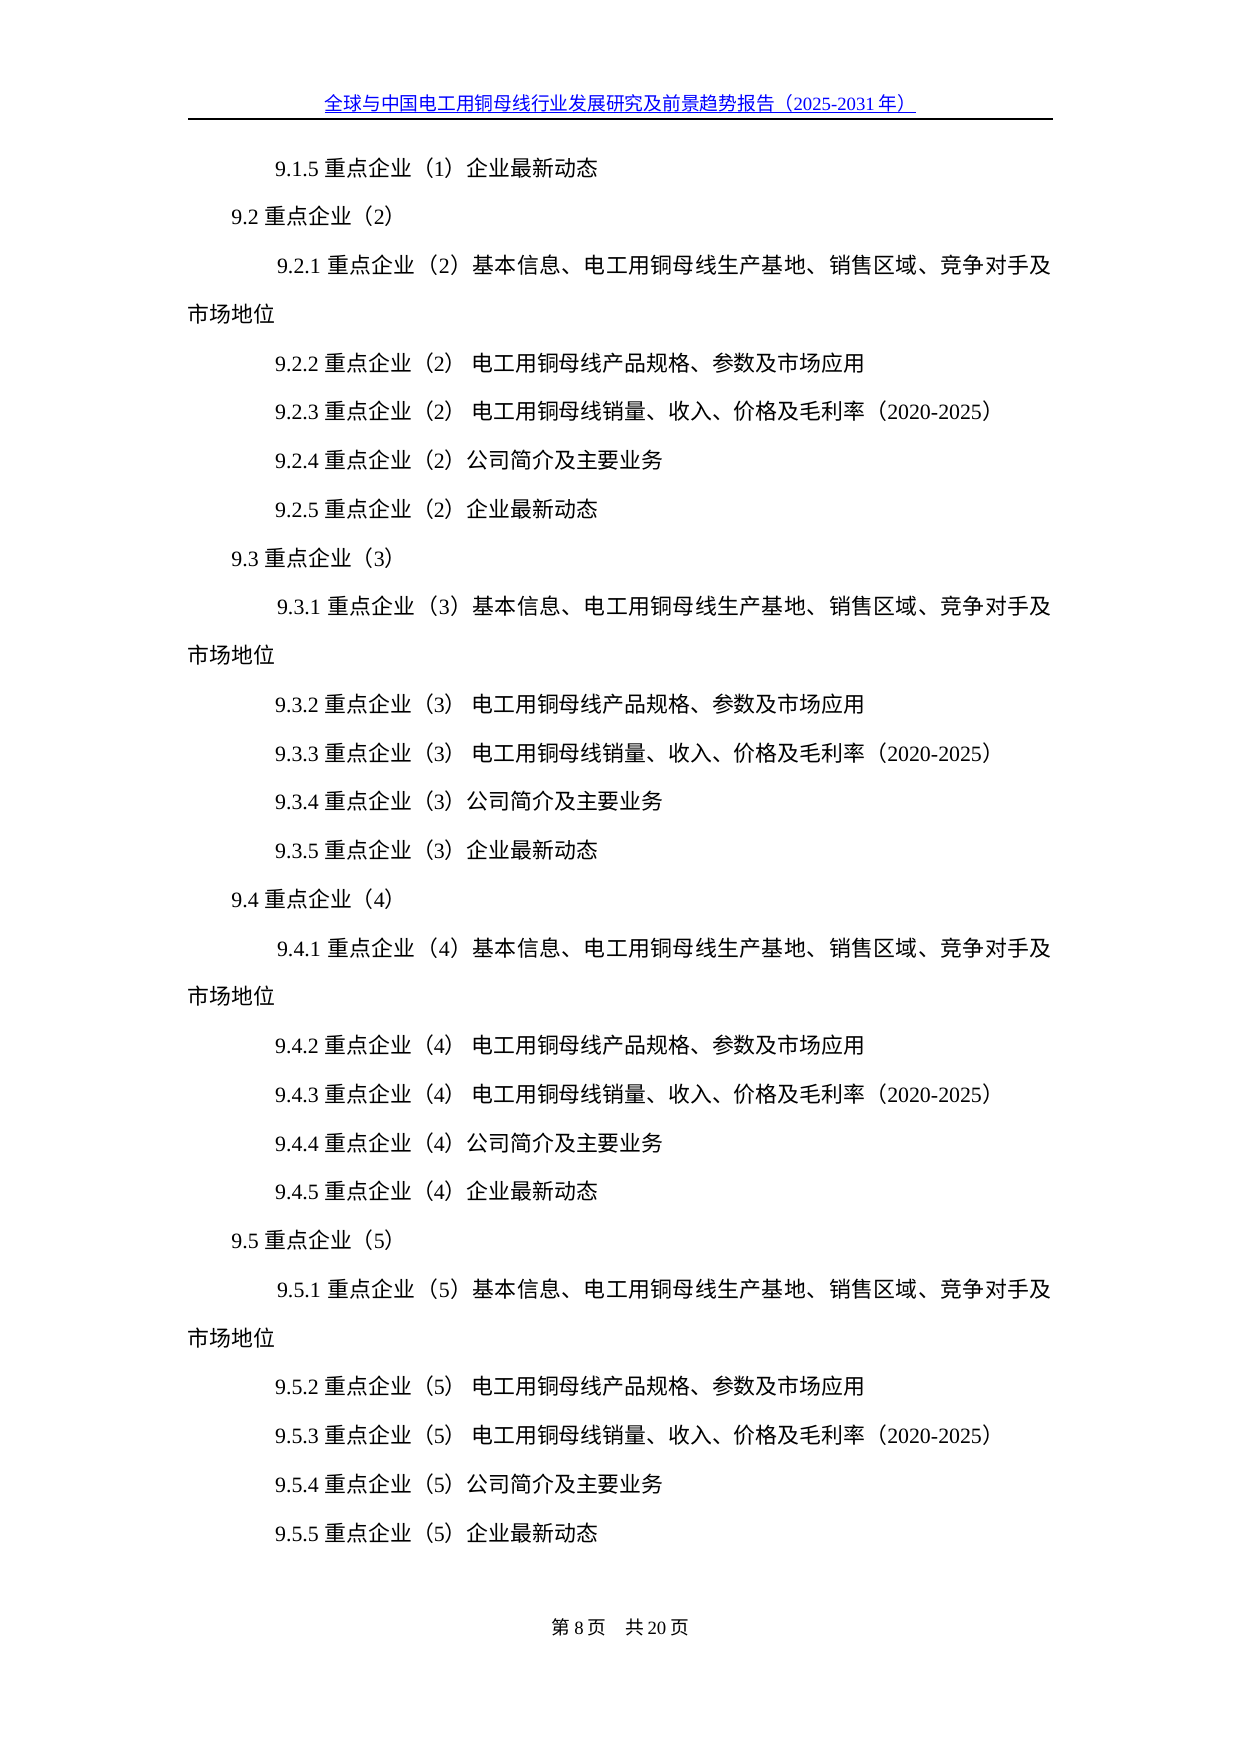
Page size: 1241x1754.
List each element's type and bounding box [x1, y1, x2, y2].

text [187, 150, 1053, 1548]
